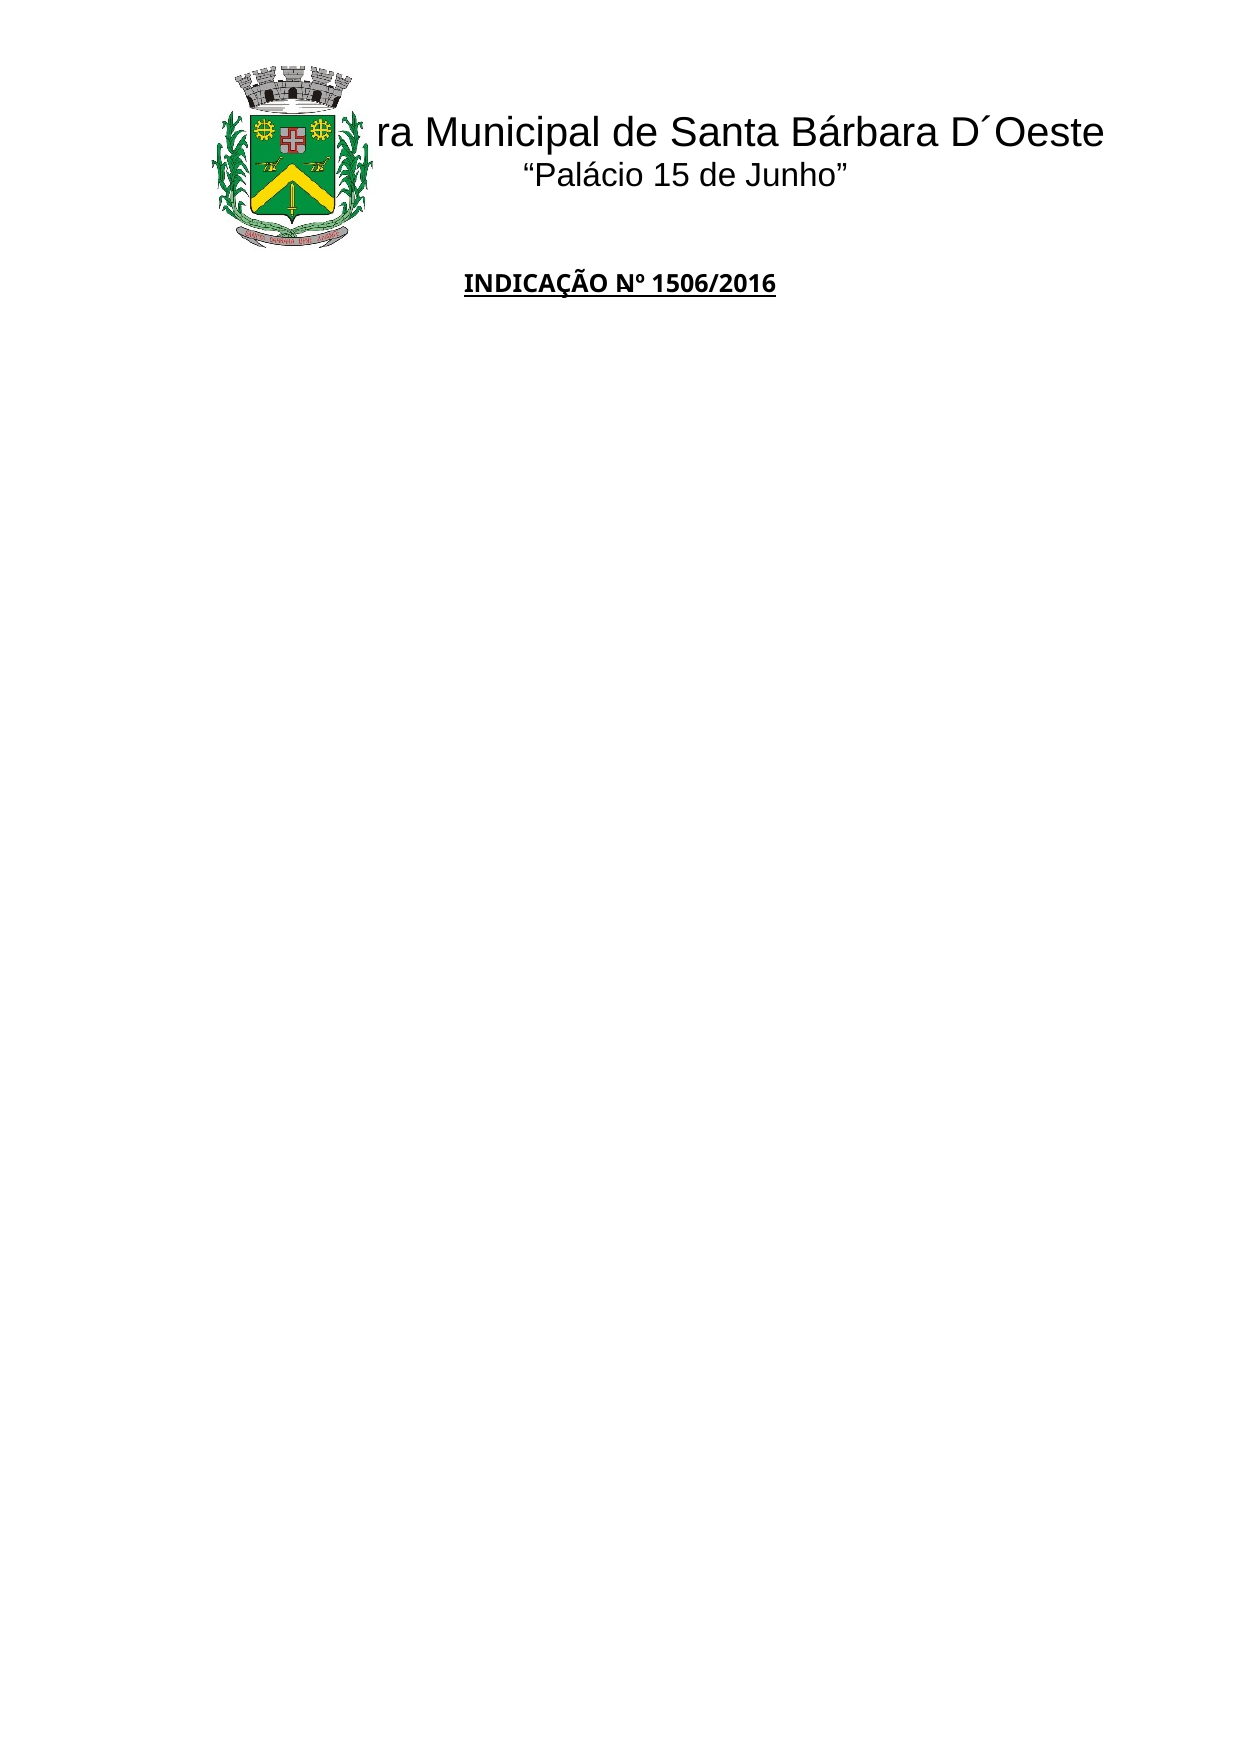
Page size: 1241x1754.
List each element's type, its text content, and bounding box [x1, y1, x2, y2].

title INDICAÇÃO Nº 1506/2016 [177, 266, 1063, 300]
picture [211, 66, 380, 255]
